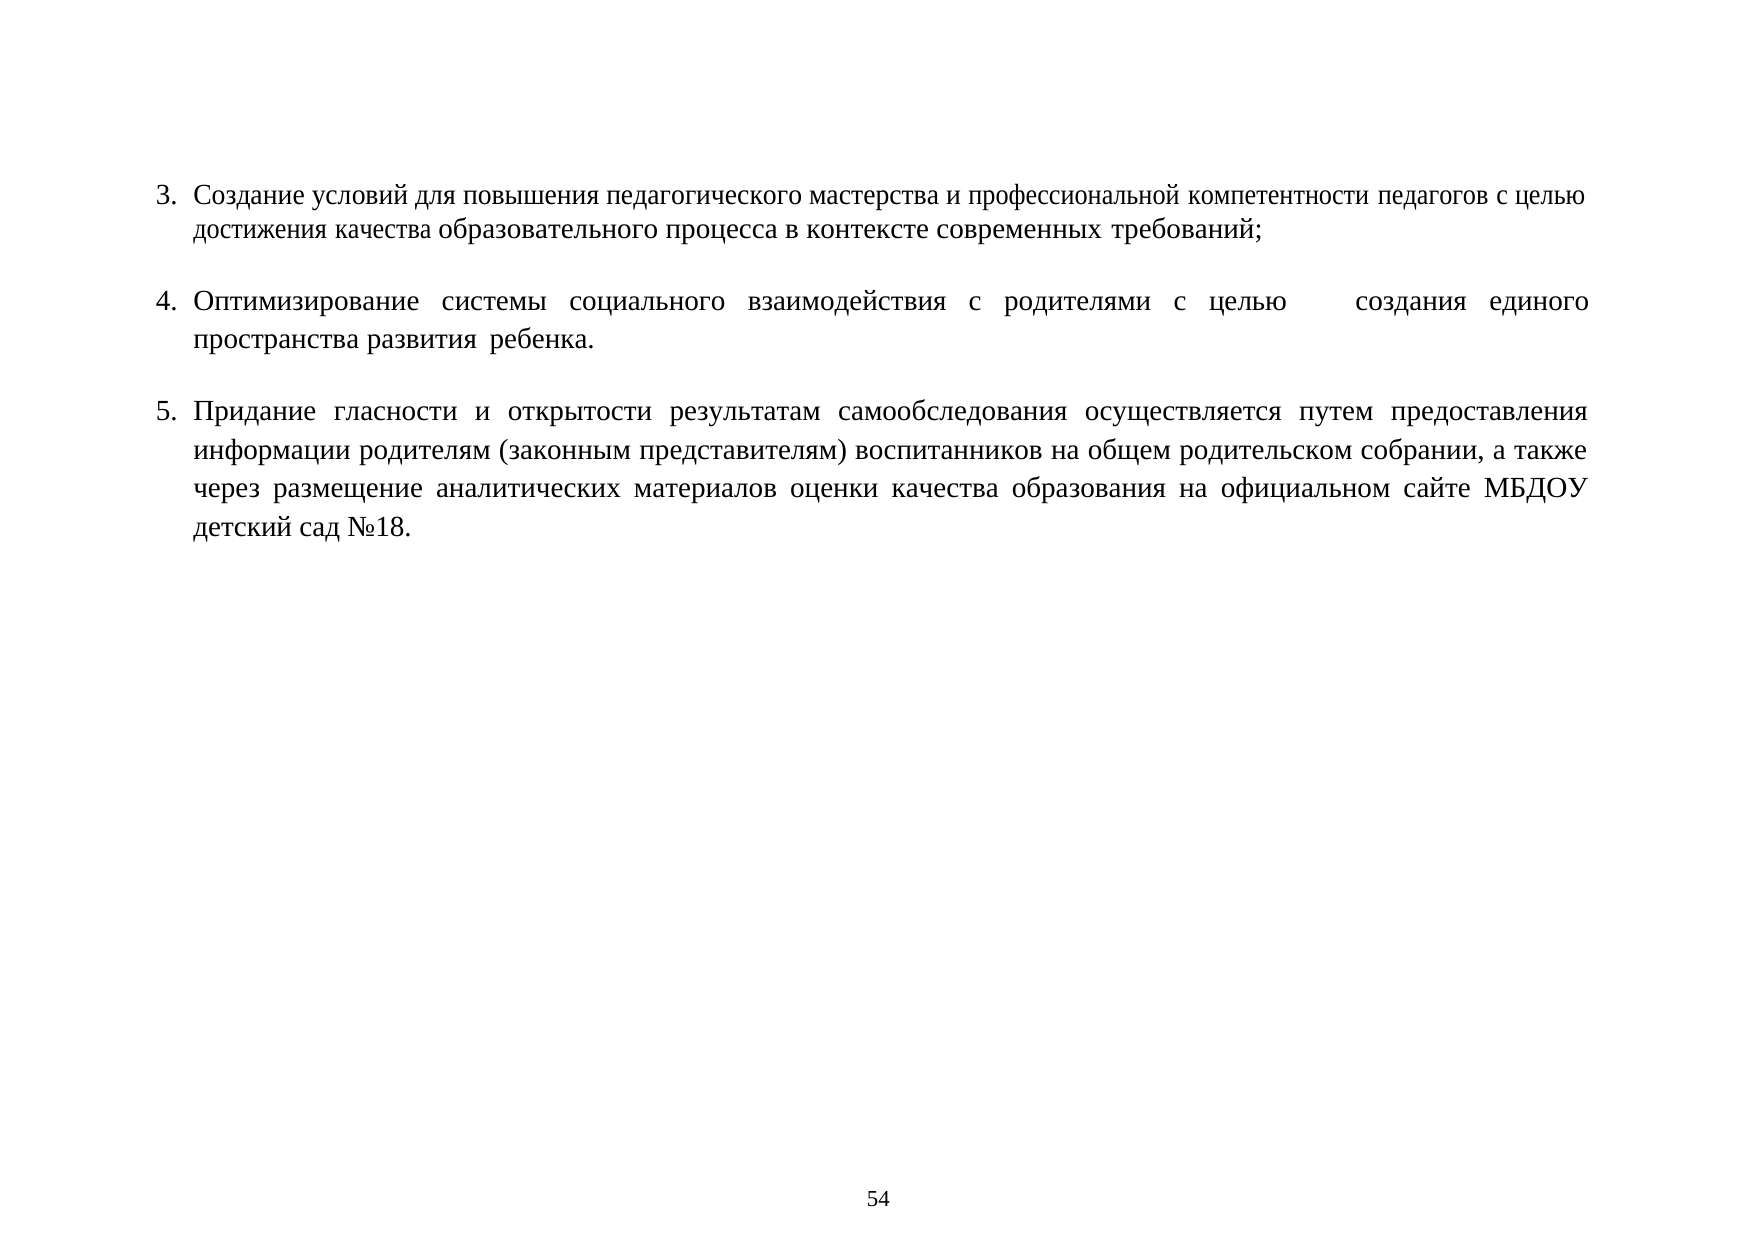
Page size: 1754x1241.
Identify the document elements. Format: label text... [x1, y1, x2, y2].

list Придание гласности и открытости результатам самообследования осуществляется путем предоставления информации родителям (законным представителям) воспитанников на общем родительском собрании, а также через размещение аналитических материалов оценки качества образования на официальном сайте МБДОУ детский сад №18. [156, 393, 1589, 543]
list Создание условий для повышения педагогического мастерства и профессиональной компетентности педагогов с целью достижения качества образовательного процесса в контексте современных требований; [156, 177, 1636, 244]
list Оптимизирование системы социального взаимодействия с родителями с целью создания единого пространства развития ребенка. [156, 283, 1589, 355]
